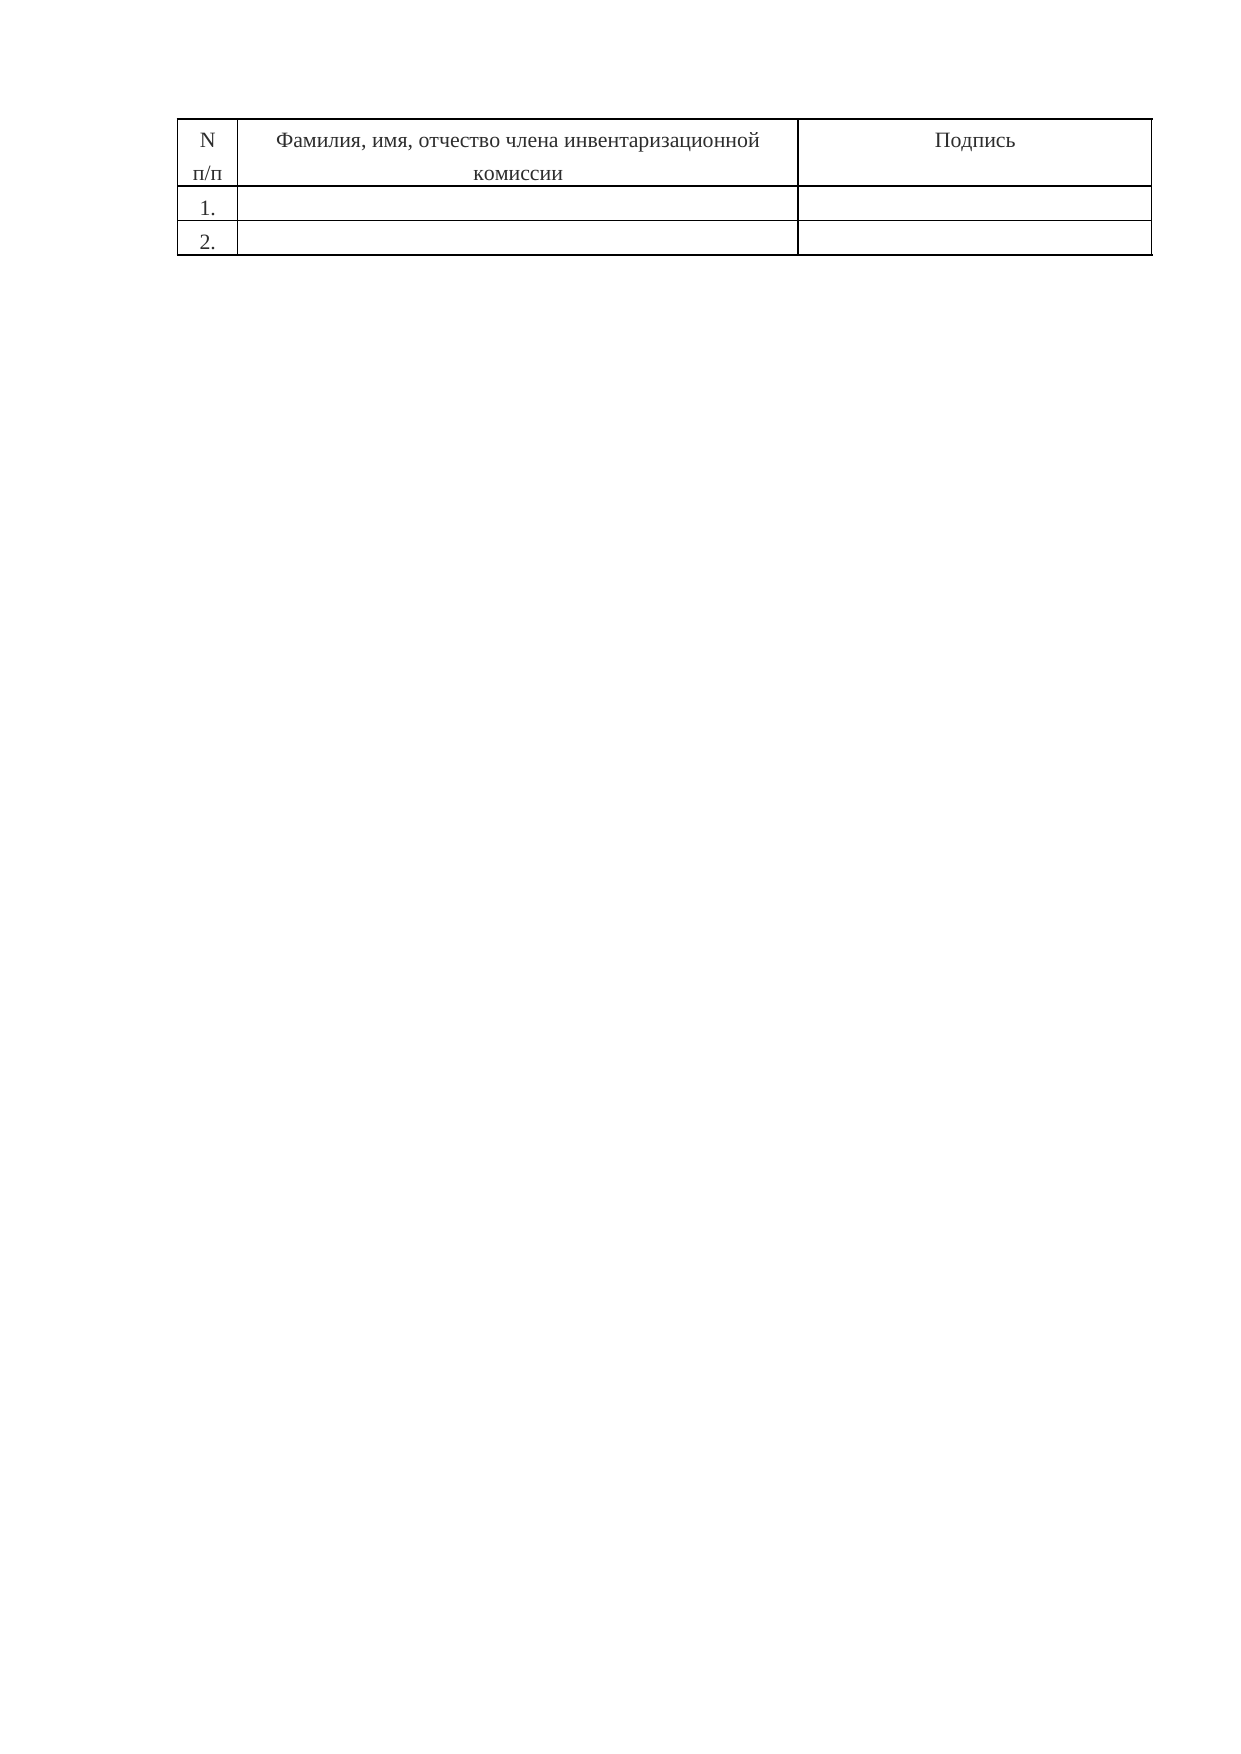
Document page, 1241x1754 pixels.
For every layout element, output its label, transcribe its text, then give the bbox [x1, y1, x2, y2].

table_cell [238, 221, 797, 254]
table_cell [799, 187, 1151, 220]
table_cell 1. [178, 187, 237, 220]
table_cell N п/п [178, 120, 237, 185]
table_cell [238, 187, 797, 220]
table_cell 2. [178, 221, 237, 254]
table_cell [799, 221, 1151, 254]
table_cell Фамилия, имя, отчество члена инвентаризационной комиссии [238, 120, 797, 185]
table_cell Подпись [799, 120, 1151, 185]
